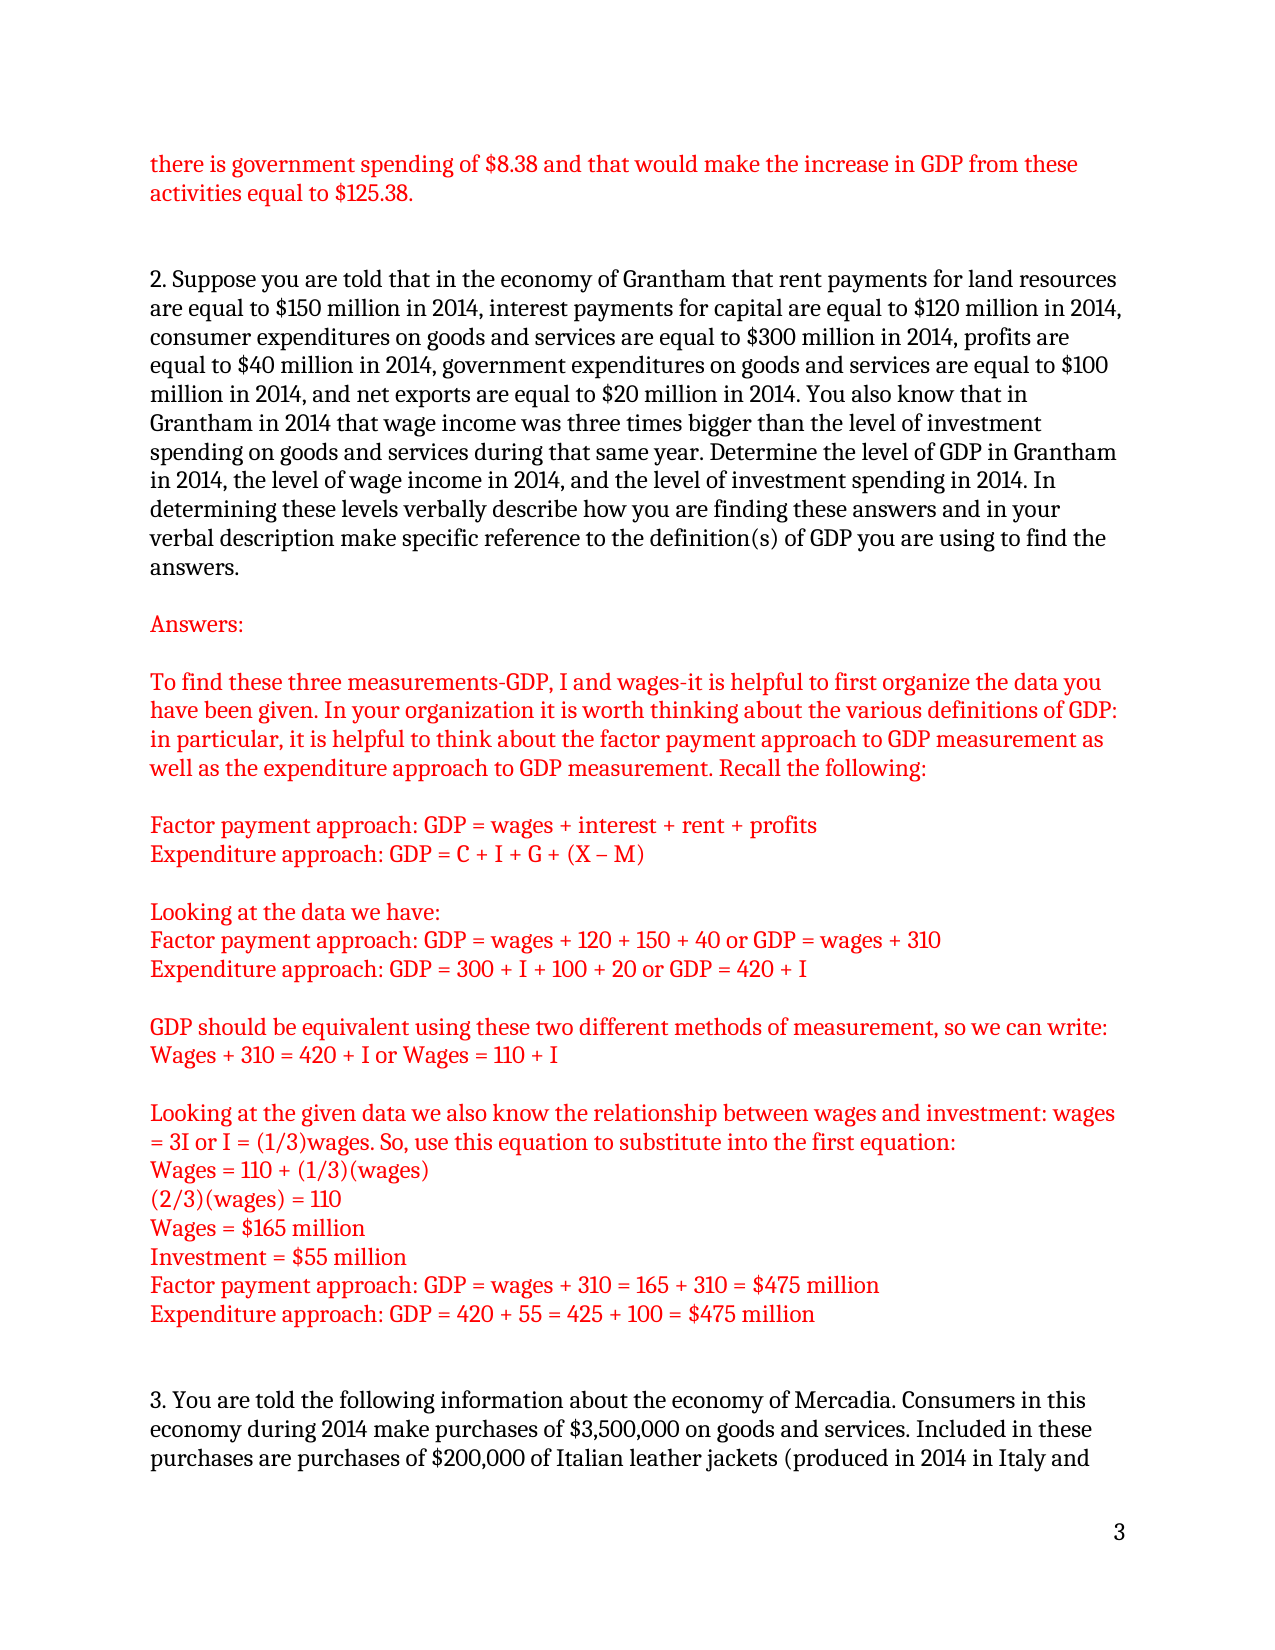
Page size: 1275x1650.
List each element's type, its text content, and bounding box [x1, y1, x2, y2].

text Factor payment approach: GDP = wages + 120 + 150 + 40 or GDP = wages + 310 [150, 926, 1125, 955]
text Expenditure approach: GDP = C + I + G + (X – M) [150, 840, 1125, 869]
text Wages = $165 million [150, 1214, 1125, 1242]
text Wages + 310 = 420 + I or Wages = 110 + I [150, 1041, 1125, 1070]
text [150, 1386, 1125, 1472]
text Expenditure approach: GDP = 300 + I + 100 + 20 or GDP = 420 + I [150, 955, 1125, 984]
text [150, 150, 1125, 207]
text Factor payment approach: GDP = wages + interest + rent + profits [150, 811, 1125, 840]
text Looking at the given data we also know the relationship between wages and investment: wages = 3I or I = (1/3)wages. So, use this equation to substitute into the first equation: [150, 1099, 1125, 1156]
text Looking at the data we have: [150, 897, 1125, 926]
text (2/3)(wages) = 110 [150, 1185, 1125, 1214]
text Wages = 110 + (1/3)(wages) [150, 1156, 1125, 1185]
text To find these three measurements-GDP, I and wages-it is helpful to first organize the data you have been given. In your organization it is worth thinking about the various definitions of GDP: in particular, it is helpful to think about the factor payment approach to GDP measurement as well as the expenditure approach to GDP measurement. Recall the following: [150, 667, 1125, 782]
text Expenditure approach: GDP = 420 + 55 = 425 + 100 = $475 million [150, 1300, 1125, 1329]
text 2. Suppose you are told that in the economy of Grantham that rent payments for land resources are equal to $150 million in 2014, interest payments for capital are equal to $120 million in 2014, consumer expenditures on goods and services are equal to $300 million in 2014, profits are equal to $40 million in 2014, government expenditures on goods and services are equal to $100 million in 2014, and net exports are equal to $20 million in 2014. You also know that in Grantham in 2014 that wage income was three times bigger than the level of investment spending on goods and services during that same year. Determine the level of GDP in Grantham in 2014, the level of wage income in 2014, and the level of investment spending in 2014. In determining these levels verbally describe how you are finding these answers and in your verbal description make specific reference to the definition(s) of GDP you are using to find the answers. [150, 265, 1125, 581]
text Investment = $55 million [150, 1242, 1125, 1271]
text Factor payment approach: GDP = wages + 310 = 165 + 310 = $475 million [150, 1271, 1125, 1300]
text Answers: [150, 610, 1125, 639]
text GDP should be equivalent using these two different methods of measurement, so we can write: [150, 1012, 1125, 1041]
